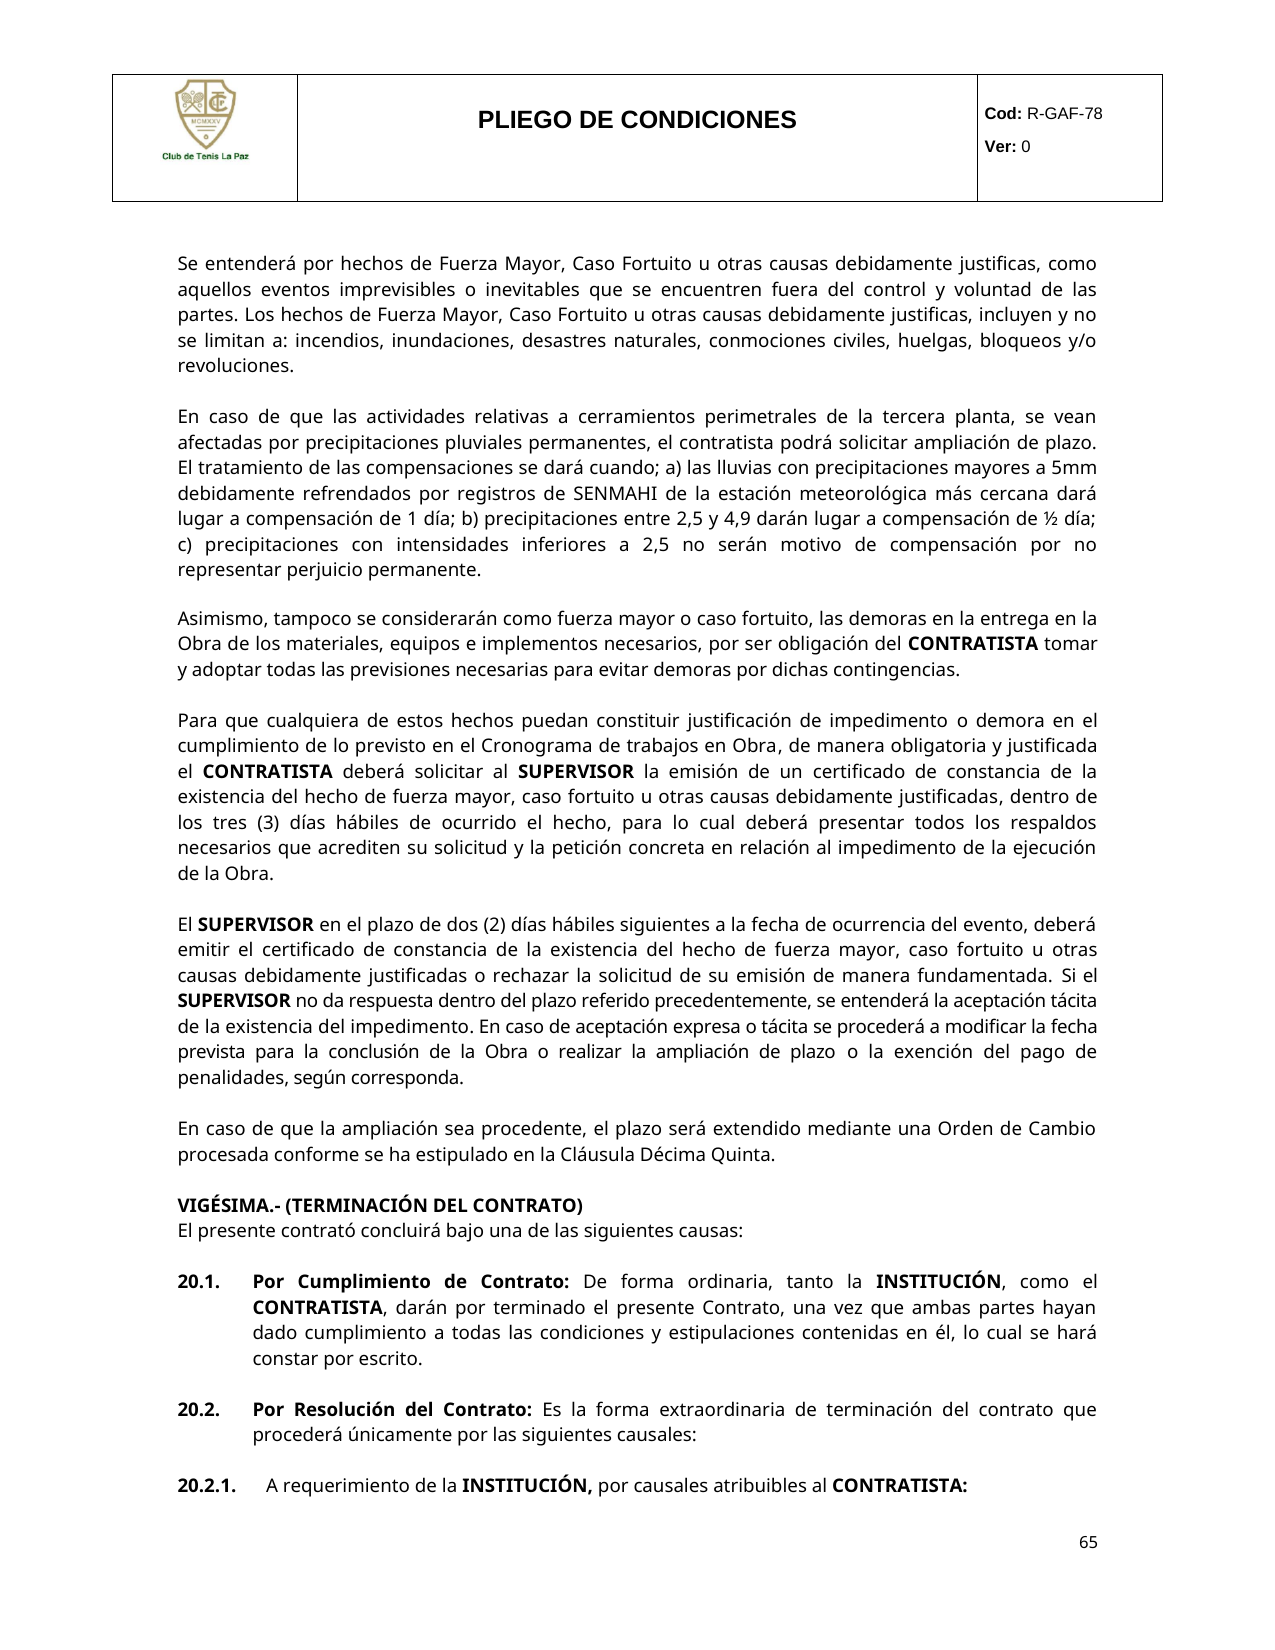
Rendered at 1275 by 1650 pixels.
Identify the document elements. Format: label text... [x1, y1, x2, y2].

text En caso de que la ampliación sea procedente, el plazo será extendido mediante una Orden de Cambio procesada conforme se ha estipulado en la Cláusula Décima Quinta. [177, 1115, 1098, 1166]
text Para que cualquiera de estos hechos puedan constituir justificación de impedimento o demora en el cumplimiento de lo previsto en el Cronograma de trabajos en Obra, de manera obligatoria y justificada el CONTRATISTA deberá solicitar al SUPERVISOR la emisión de un certificado de constancia de la existencia del hecho de fuerza mayor, caso fortuito u otras causas debidamente justificadas, dentro de los tres (3) días hábiles de ocurrido el hecho, para lo cual deberá presentar todos los respaldos necesarios que acrediten su solicitud y la petición concreta en relación al impedimento de la ejecución de la Obra. [177, 707, 1098, 886]
text El presente contrató concluirá bajo una de las siguientes causas: [177, 1217, 1098, 1243]
text El SUPERVISOR en el plazo de dos (2) días hábiles siguientes a la fecha de ocurrencia del evento, deberá emitir el certificado de constancia de la existencia del hecho de fuerza mayor, caso fortuito u otras causas debidamente justificadas o rechazar la solicitud de su emisión de manera fundamentada. Si el SUPERVISOR no da respuesta dentro del plazo referido precedentemente, se entenderá la aceptación tácita de la existencia del impedimento. En caso de aceptación expresa o tácita se procederá a modificar la fecha prevista para la conclusión de la Obra o realizar la ampliación de plazo o la exención del pago de penalidades, según corresponda. [177, 911, 1098, 1090]
text En caso de que las actividades relativas a cerramientos perimetrales de la tercera planta, se vean afectadas por precipitaciones pluviales permanentes, el contratista podrá solicitar ampliación de plazo. El tratamiento de las compensaciones se dará cuando; a) las lluvias con precipitaciones mayores a 5mm debidamente refrendados por registros de SENMAHI de la estación meteorológica más cercana dará lugar a compensación de 1 día; b) precipitaciones entre 2,5 y 4,9 darán lugar a compensación de ½ día; c) precipitaciones con intensidades inferiores a 2,5 no serán motivo de compensación por no representar perjuicio permanente. [177, 403, 1098, 582]
picture [160, 75, 251, 165]
text Asimismo, tampoco se considerarán como fuerza mayor o caso fortuito, las demoras en la entrega en la Obra de los materiales, equipos e implementos necesarios, por ser obligación del CONTRATISTA tomar y adoptar todas las previsiones necesarias para evitar demoras por dichas contingencias. [177, 605, 1098, 681]
list Por Resolución del Contrato: Es la forma extraordinaria de terminación del contrato que procederá únicamente por las siguientes causales: [177, 1396, 1098, 1447]
text VIGÉSIMA.- (TERMINACIÓN DEL CONTRATO) [177, 1192, 1098, 1217]
list A requerimiento de la INSTITUCIÓN, por causales atribuibles al CONTRATISTA: [177, 1473, 1098, 1498]
text Se entenderá por hechos de Fuerza Mayor, Caso Fortuito u otras causas debidamente justificas, como aquellos eventos imprevisibles o inevitables que se encuentren fuera del control y voluntad de las partes. Los hechos de Fuerza Mayor, Caso Fortuito u otras causas debidamente justificas, incluyen y no se limitan a: incendios, inundaciones, desastres naturales, conmociones civiles, huelgas, bloqueos y/o revoluciones. [177, 250, 1098, 378]
list Por Cumplimiento de Contrato: De forma ordinaria, tanto la INSTITUCIÓN, como el CONTRATISTA, darán por terminado el presente Contrato, una vez que ambas partes hayan dado cumplimiento a todas las condiciones y estipulaciones contenidas en él, lo cual se hará constar por escrito. [177, 1268, 1098, 1371]
